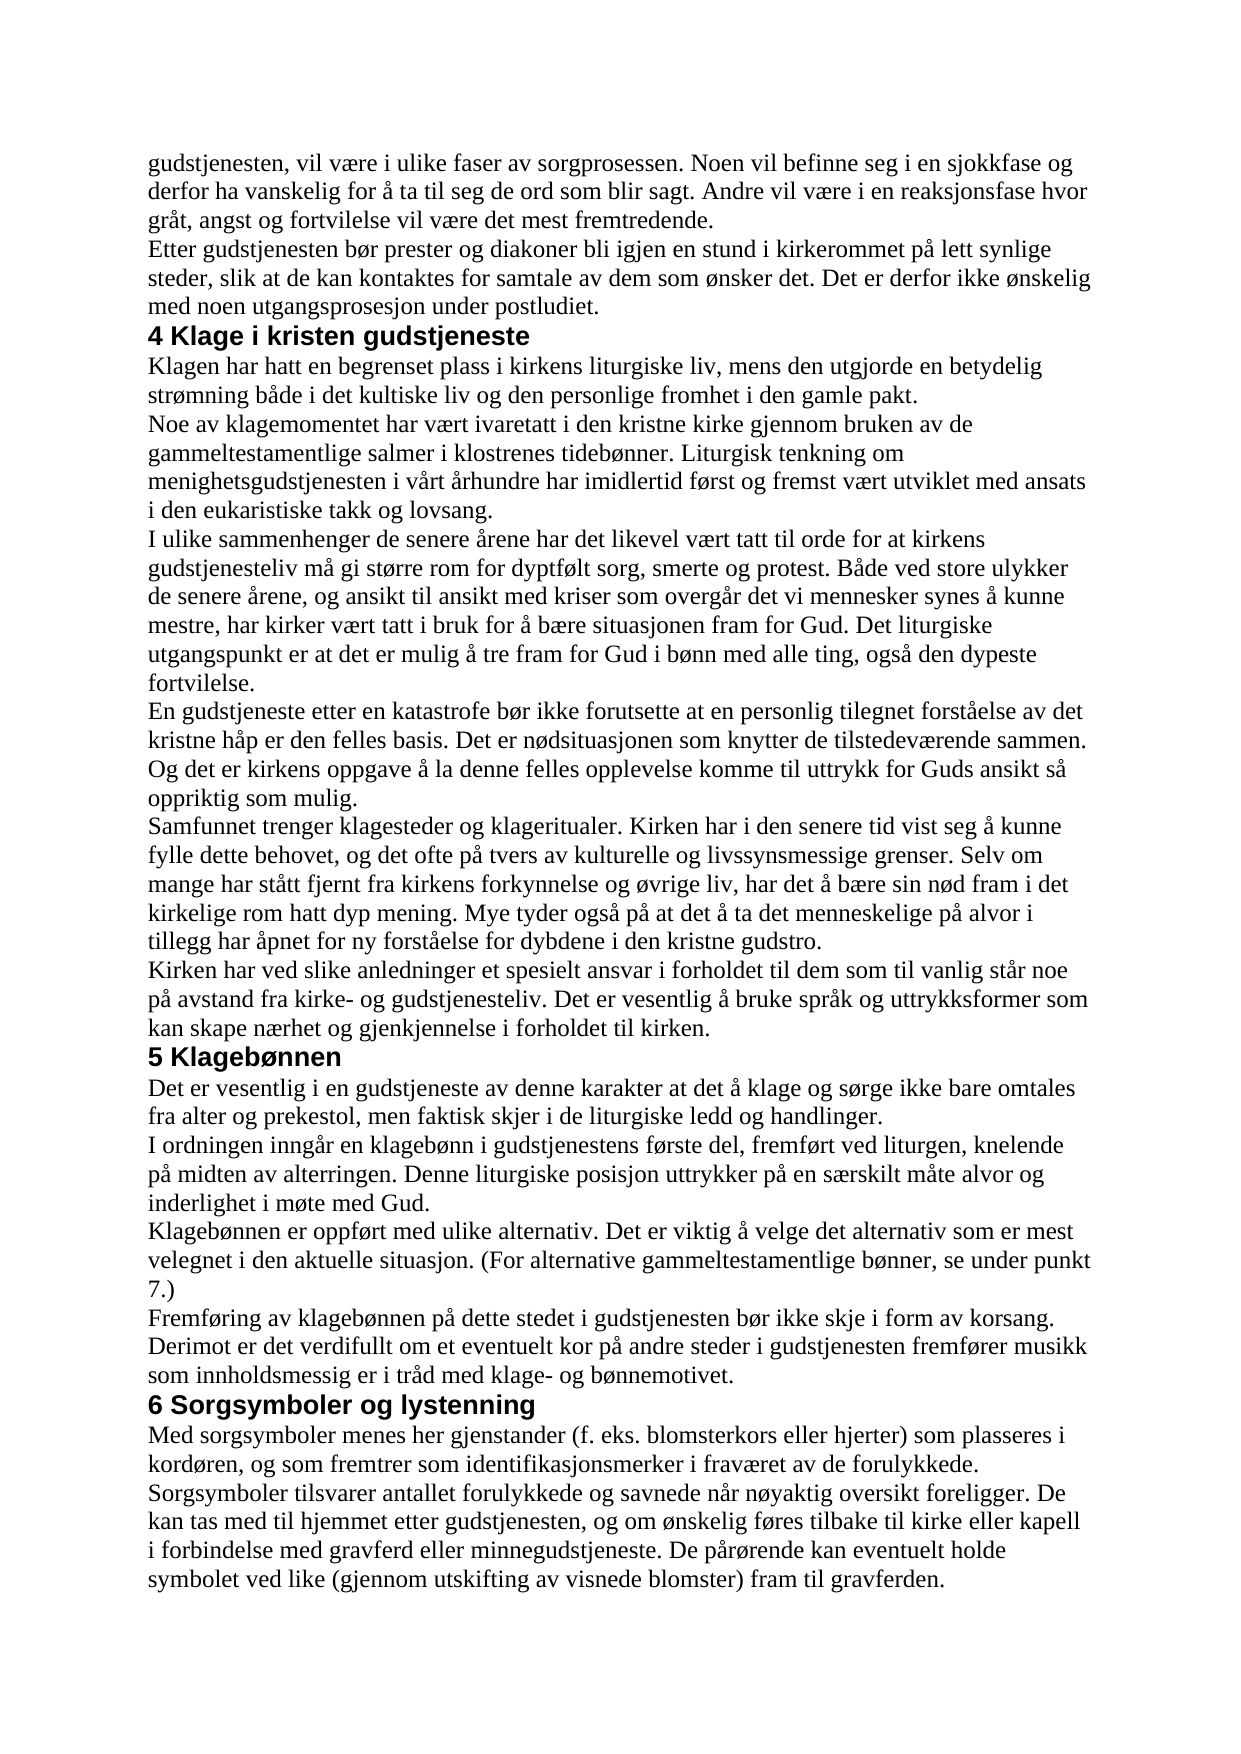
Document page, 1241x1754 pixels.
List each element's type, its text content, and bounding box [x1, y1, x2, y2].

text gammeltestamentlige salmer i klostrenes tidebønner. Liturgisk tenkning om [148, 438, 1093, 466]
text fortvilelse. [148, 668, 1093, 696]
text steder, slik at de kan kontaktes for samtale av dem som ønsker det. Det er derfor ikke ønskelig [148, 263, 1093, 291]
text i den eukaristiske takk og lovsang. [148, 495, 1093, 524]
text velegnet i den aktuelle situasjon. (For alternative gammeltestamentlige bønner, se under punkt [148, 1245, 1093, 1274]
text Med sorgsymboler menes her gjenstander (f. eks. blomsterkors eller hjerter) som plasseres i [148, 1420, 1093, 1449]
text som innholdsmessig er i tråd med klage- og bønnemotivet. [148, 1360, 1093, 1389]
text gråt, angst og fortvilelse vil være det mest fremtredende. [148, 205, 1093, 234]
text gudstjenesteliv må gi større rom for dyptfølt sorg, smerte og protest. Både ved store ulykker [148, 553, 1093, 581]
text derfor ha vanskelig for å ta til seg de ord som blir sagt. Andre vil være i en reaksjonsfase hvor [148, 176, 1093, 205]
text på midten av alterringen. Denne liturgiske posisjon uttrykker på en særskilt måte alvor og [148, 1159, 1093, 1188]
text oppriktig som mulig. [148, 783, 1093, 811]
text Og det er kirkens oppgave å la denne felles opplevelse komme til uttrykk for Guds ansikt så [148, 754, 1093, 783]
text med noen utgangsprosesjon under postludiet. [148, 291, 1093, 320]
text de senere årene, og ansikt til ansikt med kriser som overgår det vi mennesker synes å kunne [148, 581, 1093, 610]
text 5 Klagebønnen [148, 1041, 1093, 1073]
text Sorgsymboler tilsvarer antallet forulykkede og savnede når nøyaktig oversikt foreligger. De [148, 1478, 1093, 1506]
text kristne håp er den felles basis. Det er nødsituasjonen som knytter de tilstedeværende sammen. [148, 725, 1093, 754]
text kordøren, og som fremtrer som identifikasjonsmerker i fraværet av de forulykkede. [148, 1449, 1093, 1478]
text kan skape nærhet og gjenkjennelse i forholdet til kirken. [148, 1013, 1093, 1041]
text Noe av klagemomentet har vært ivaretatt i den kristne kirke gjennom bruken av de [148, 409, 1093, 438]
text 6 Sorgsymboler og lystenning [148, 1389, 1093, 1420]
text Klagen har hatt en begrenset plass i kirkens liturgiske liv, mens den utgjorde en betydelig [148, 351, 1093, 380]
text kirkelige rom hatt dyp mening. Mye tyder også på at det å ta det menneskelige på alvor i [148, 898, 1093, 926]
text kan tas med til hjemmet etter gudstjenesten, og om ønskelig føres tilbake til kirke eller kapell [148, 1506, 1093, 1535]
text Derimot er det verdifullt om et eventuelt kor på andre steder i gudstjenesten fremfører musikk [148, 1331, 1093, 1360]
text gudstjenesten, vil være i ulike faser av sorgprosessen. Noen vil befinne seg i en sjokkfase og [148, 148, 1093, 176]
text Klagebønnen er oppført med ulike alternativ. Det er viktig å velge det alternativ som er mest [148, 1216, 1093, 1245]
text utgangspunkt er at det er mulig å tre fram for Gud i bønn med alle ting, også den dypeste [148, 639, 1093, 668]
text strømning både i det kultiske liv og den personlige fromhet i den gamle pakt. [148, 380, 1093, 409]
text mestre, har kirker vært tatt i bruk for å bære situasjonen fram for Gud. Det liturgiske [148, 610, 1093, 639]
text tillegg har åpnet for ny forståelse for dybdene i den kristne gudstro. [148, 926, 1093, 955]
text Etter gudstjenesten bør prester og diakoner bli igjen en stund i kirkerommet på lett synlige [148, 234, 1093, 263]
text Fremføring av klagebønnen på dette stedet i gudstjenesten bør ikke skje i form av korsang. [148, 1303, 1093, 1331]
text på avstand fra kirke- og gudstjenesteliv. Det er vesentlig å bruke språk og uttrykksformer som [148, 984, 1093, 1013]
text fylle dette behovet, og det ofte på tvers av kulturelle og livssynsmessige grenser. Selv om [148, 840, 1093, 869]
text i forbindelse med gravferd eller minnegudstjeneste. De pårørende kan eventuelt holde [148, 1535, 1093, 1564]
text menighetsgudstjenesten i vårt århundre har imidlertid først og fremst vært utviklet med ansats [148, 466, 1093, 495]
text I ulike sammenhenger de senere årene har det likevel vært tatt til orde for at kirkens [148, 524, 1093, 553]
text Det er vesentlig i en gudstjeneste av denne karakter at det å klage og sørge ikke bare omtales [148, 1073, 1093, 1101]
text Samfunnet trenger klagesteder og klageritualer. Kirken har i den senere tid vist seg å kunne [148, 811, 1093, 840]
text fra alter og prekestol, men faktisk skjer i de liturgiske ledd og handlinger. [148, 1101, 1093, 1130]
text mange har stått fjernt fra kirkens forkynnelse og øvrige liv, har det å bære sin nød fram i det [148, 869, 1093, 898]
text 7.) [148, 1274, 1093, 1303]
text inderlighet i møte med Gud. [148, 1188, 1093, 1216]
text Kirken har ved slike anledninger et spesielt ansvar i forholdet til dem som til vanlig står noe [148, 955, 1093, 984]
text 4 Klage i kristen gudstjeneste [148, 320, 1093, 351]
text symbolet ved like (gjennom utskifting av visnede blomster) fram til gravferden. [148, 1564, 1093, 1593]
text En gudstjeneste etter en katastrofe bør ikke forutsette at en personlig tilegnet forståelse av det [148, 696, 1093, 725]
text I ordningen inngår en klagebønn i gudstjenestens første del, fremført ved liturgen, knelende [148, 1130, 1093, 1159]
